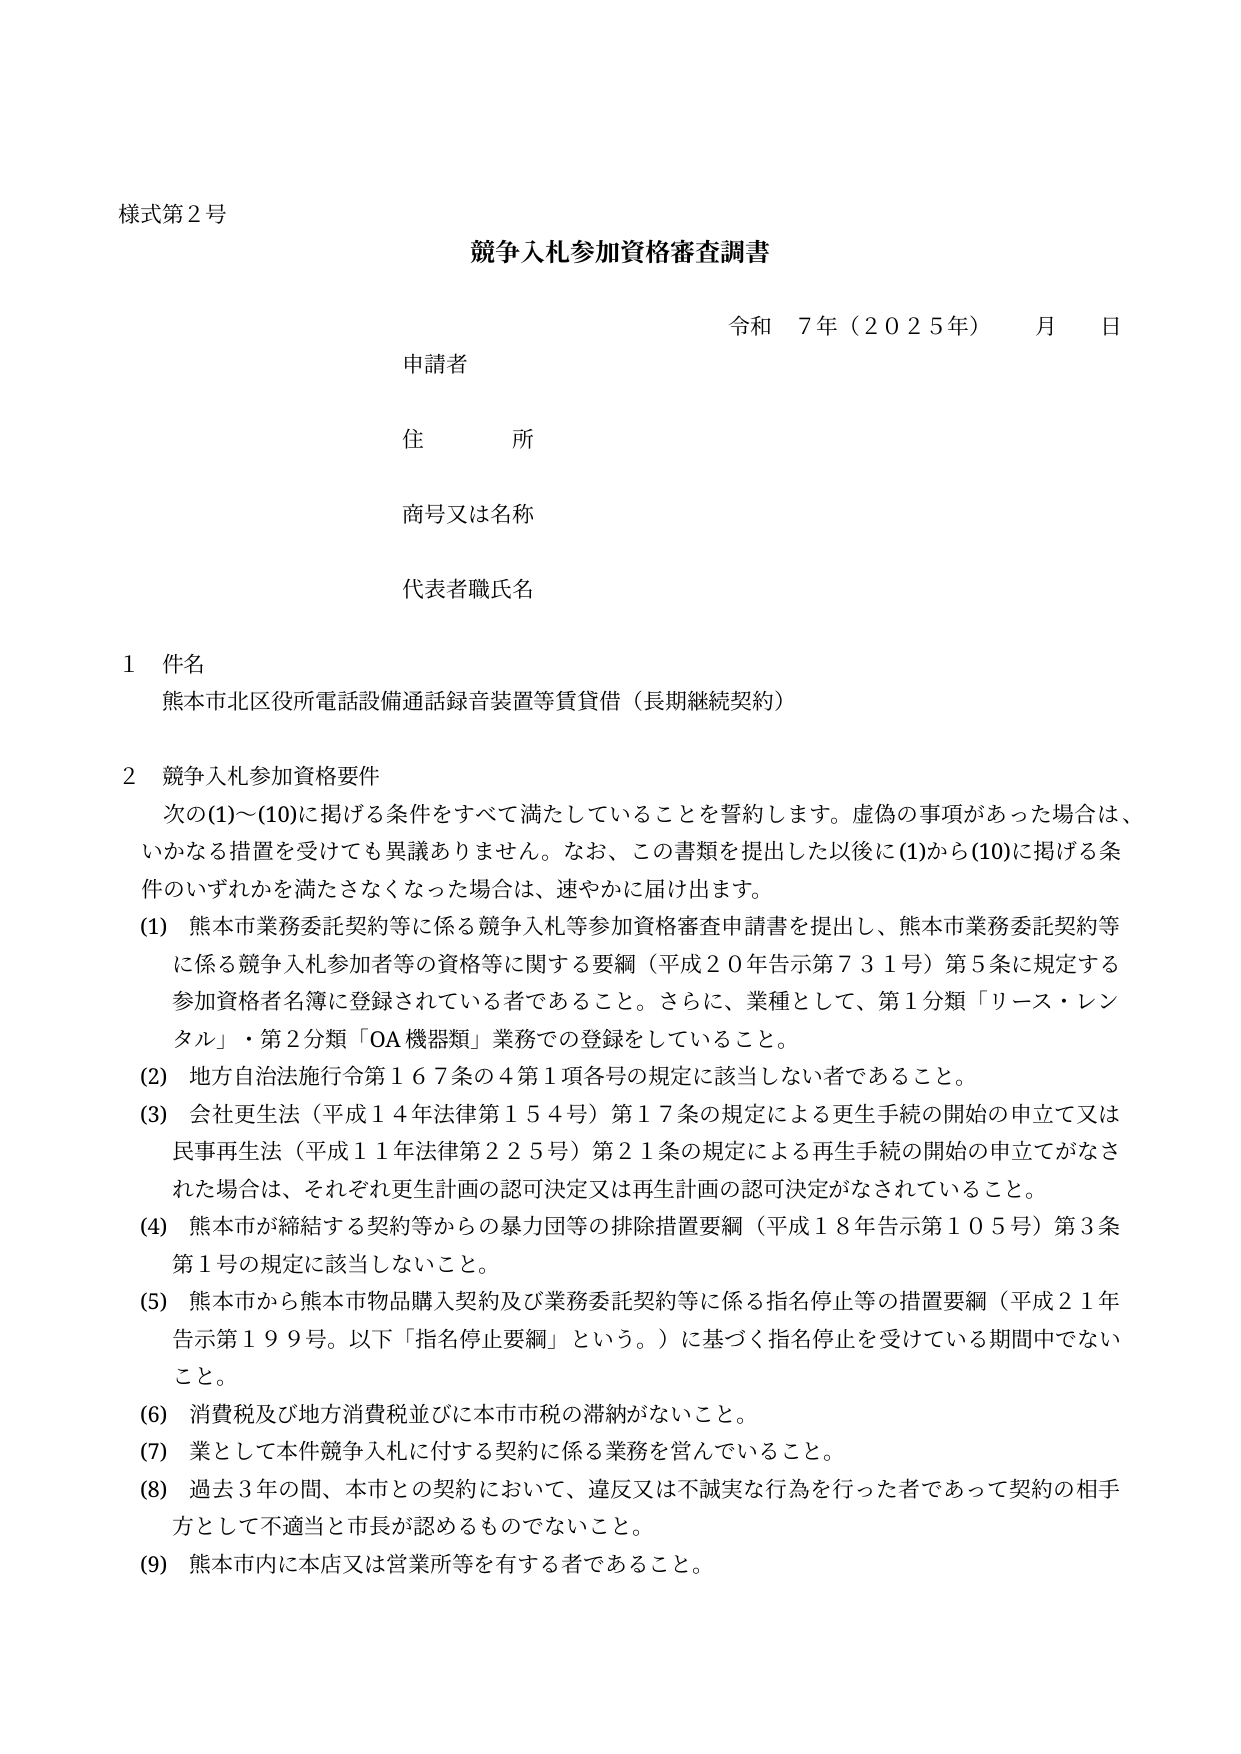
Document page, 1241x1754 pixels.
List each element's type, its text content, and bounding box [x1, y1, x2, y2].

text 申請者 [118, 344, 1122, 381]
text 代表者職氏名 [118, 569, 1099, 606]
text 競争入札参加資格審査調書 [118, 231, 1122, 269]
text 商号又は名称 [118, 494, 1099, 531]
text 熊本市北区役所電話設備通話録音装置等賃貸借（長期継続契約） [118, 681, 1122, 719]
text (6) 消費税及び地方消費税並びに本市市税の滞納がないこと。 [140, 1394, 1122, 1431]
text 令和 ７年（２０２５年） 月 日 [118, 306, 1122, 344]
text (4) 熊本市が締結する契約等からの暴力団等の排除措置要綱（平成１８年告示第１０５号）第３条第１号の規定に該当しないこと。 [140, 1206, 1122, 1281]
text 住 所 [118, 419, 1099, 456]
text (9) 熊本市内に本店又は営業所等を有する者であること。 [118, 1544, 1122, 1581]
text (7) 業として本件競争入札に付する契約に係る業務を営んでいること。 [140, 1431, 1122, 1469]
text 次の(1)～(10)に掲げる条件をすべて満たしていることを誓約します。虚偽の事項があった場合は、いかなる措置を受けても異議ありません。なお、この書類を提出した以後に(1)から(10)に掲げる条件のいずれかを満たさなくなった場合は、速やかに届け出ます。 [141, 794, 1122, 906]
text (8) 過去３年の間、本市との契約において、違反又は不誠実な行為を行った者であって契約の相手方として不適当と市長が認めるものでないこと。 [140, 1469, 1122, 1544]
text (2) 地方自治法施行令第１６７条の４第１項各号の規定に該当しない者であること。 [140, 1056, 1122, 1094]
text 様式第２号 [118, 194, 1122, 231]
text (5) 熊本市から熊本市物品購入契約及び業務委託契約等に係る指名停止等の措置要綱（平成２１年告示第１９９号。以下「指名停止要綱」という。）に基づく指名停止を受けている期間中でないこと。 [140, 1281, 1122, 1394]
text １ 件名 [118, 644, 1122, 681]
text (1) 熊本市業務委託契約等に係る競争入札等参加資格審査申請書を提出し、熊本市業務委託契約等に係る競争入札参加者等の資格等に関する要綱（平成２０年告示第７３１号）第５条に規定する参加資格者名簿に登録されている者であること。さらに、業種として、第１分類「リース・レンタル」・第２分類「OA機器類」業務での登録をしていること。 [140, 906, 1122, 1056]
text (3) 会社更生法（平成１４年法律第１５４号）第１７条の規定による更生手続の開始の申立て又は民事再生法（平成１１年法律第２２５号）第２１条の規定による再生手続の開始の申立てがなされた場合は、それぞれ更生計画の認可決定又は再生計画の認可決定がなされていること。 [140, 1094, 1122, 1206]
text ２ 競争入札参加資格要件 [118, 756, 1122, 794]
